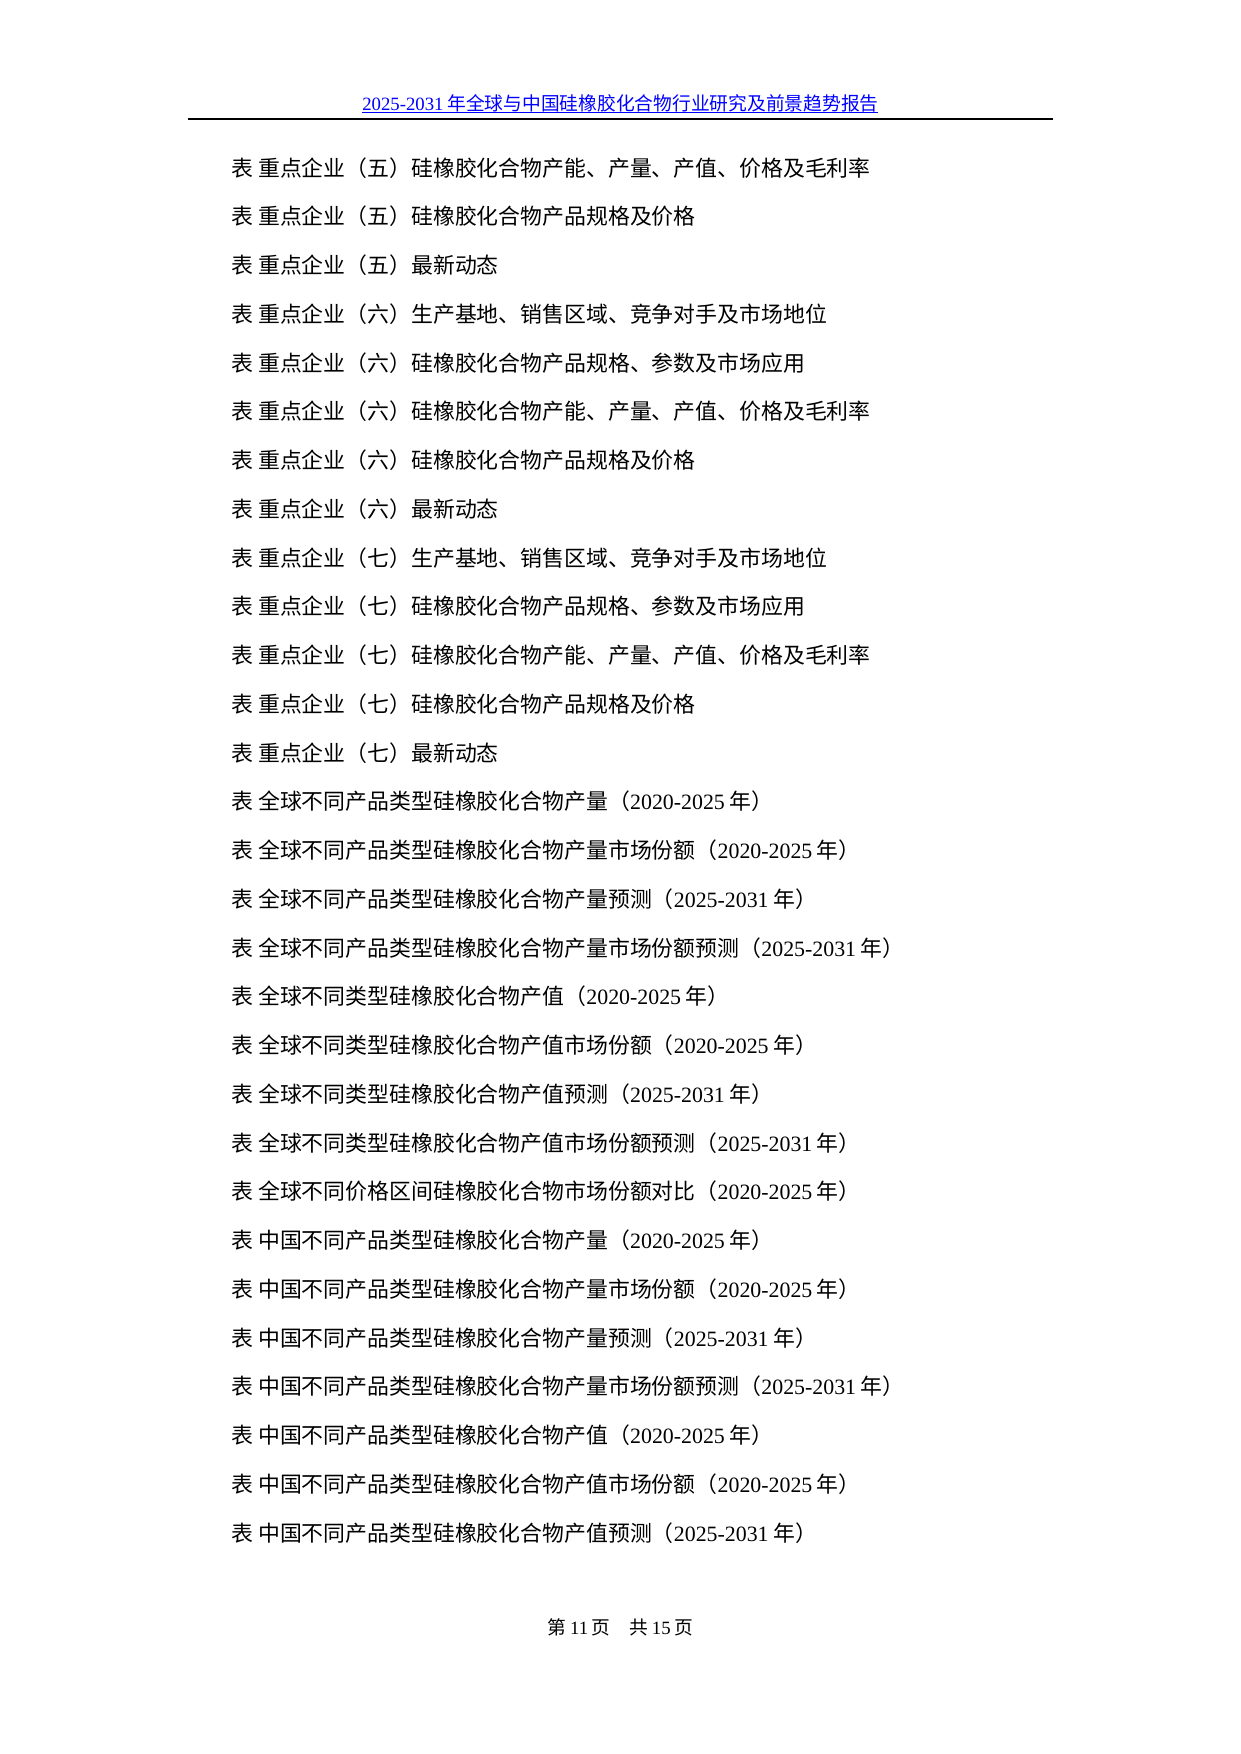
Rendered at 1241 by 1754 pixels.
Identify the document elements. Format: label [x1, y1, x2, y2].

text [187, 150, 1053, 1548]
